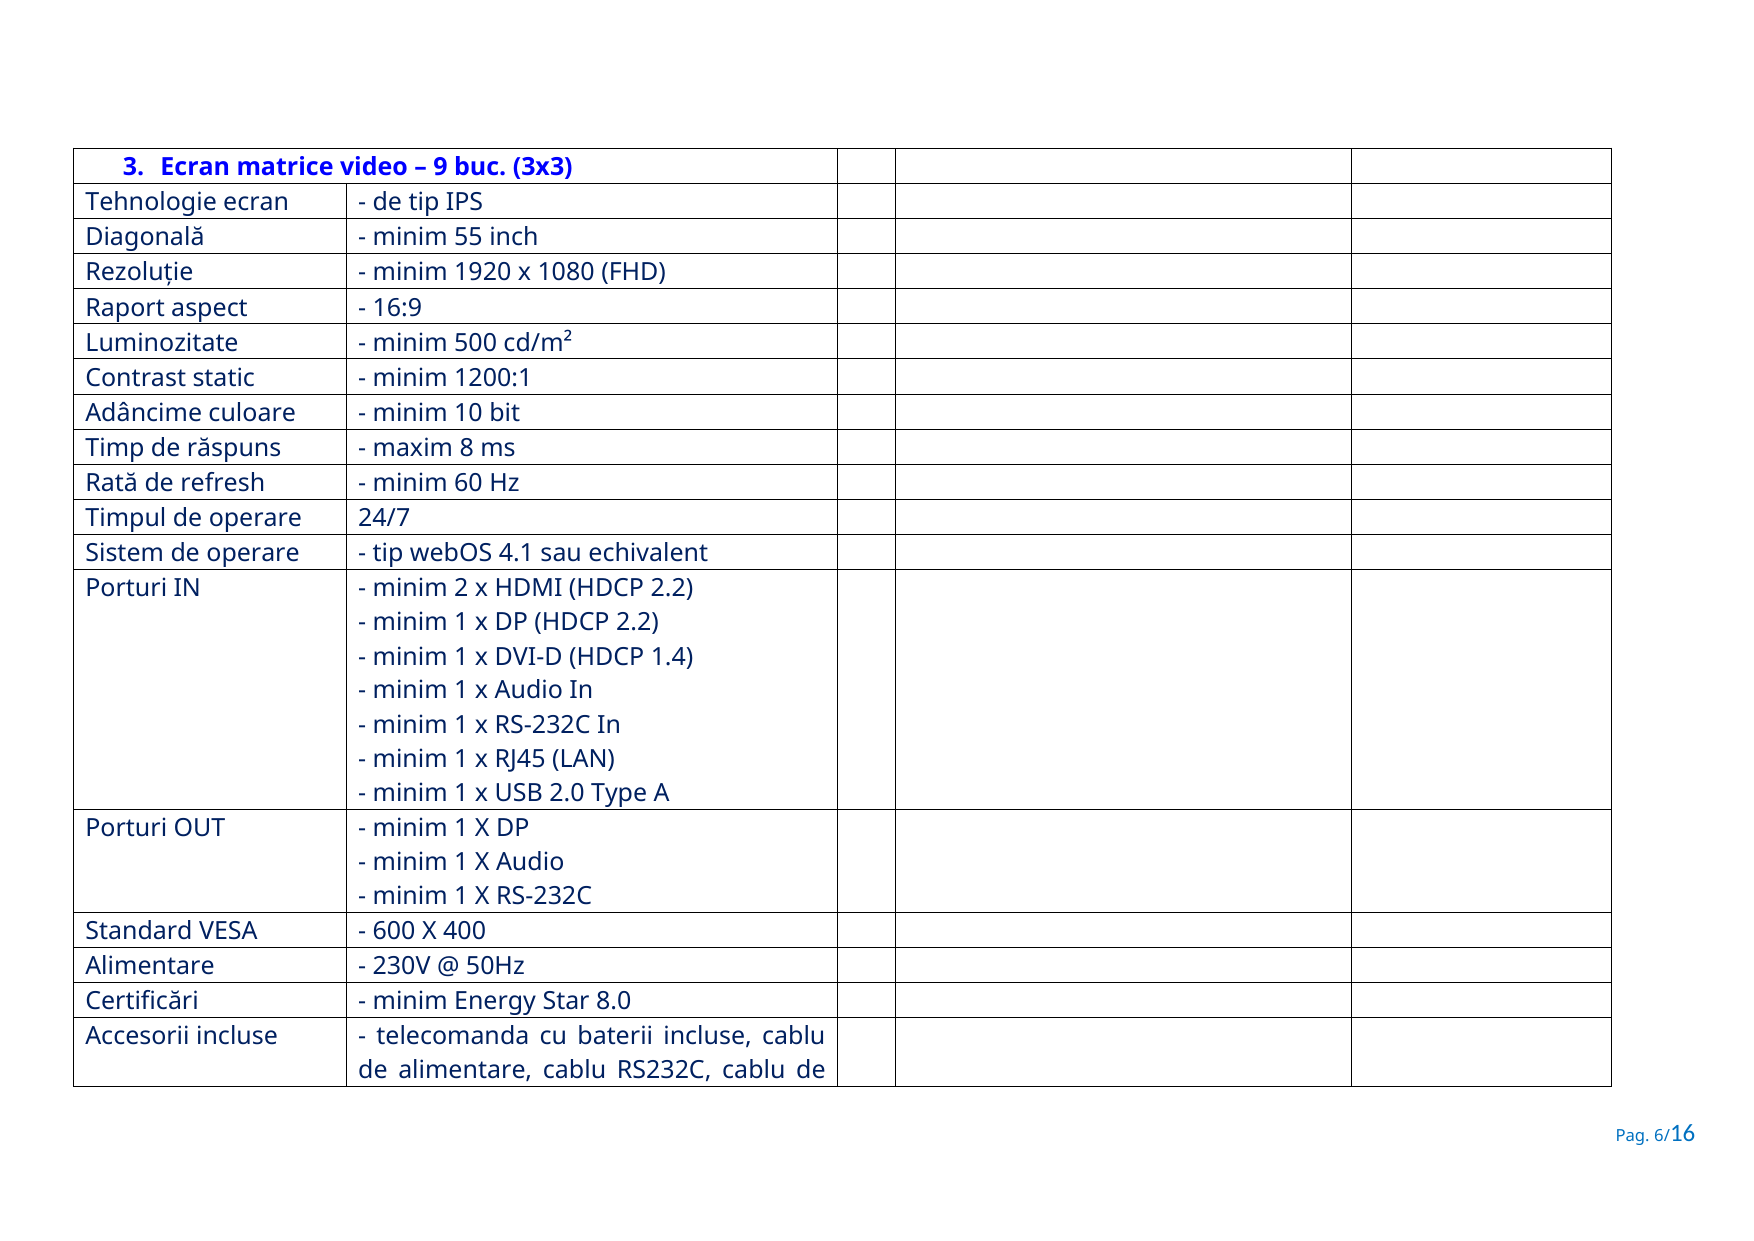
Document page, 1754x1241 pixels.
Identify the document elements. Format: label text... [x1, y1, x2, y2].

table_cell [1352, 219, 1611, 253]
table_cell Rezoluție [74, 254, 346, 288]
table_cell [896, 219, 1351, 253]
table_cell [1352, 913, 1611, 947]
table_cell [838, 254, 895, 288]
table_cell Adâncime culoare [74, 395, 346, 428]
table_cell [896, 430, 1351, 464]
table_cell - 16:9 [347, 289, 837, 323]
table_cell Porturi OUT [74, 810, 346, 912]
table_cell [896, 395, 1351, 428]
table_cell [838, 149, 895, 183]
table_cell [1352, 983, 1611, 1017]
table_cell Ecran matrice video – 9 buc. (3x3) [74, 149, 837, 183]
table_cell [838, 289, 895, 323]
table_cell [896, 983, 1351, 1017]
table_cell [838, 430, 895, 464]
table_cell Standard VESA [74, 913, 346, 947]
table_cell [1352, 149, 1611, 183]
table_cell Tehnologie ecran [74, 184, 346, 218]
table_cell [896, 324, 1351, 358]
table_cell [896, 1018, 1351, 1086]
table_cell [838, 913, 895, 947]
table_cell Sistem de operare [74, 535, 346, 569]
table_cell [838, 948, 895, 982]
table_cell [1352, 535, 1611, 569]
table_cell [896, 149, 1351, 183]
table_cell [1352, 184, 1611, 218]
table_cell - minim 1 X DP - minim 1 X Audio - minim 1 X RS-232C [347, 810, 837, 912]
table_cell Alimentare [74, 948, 346, 982]
table_cell Timp de răspuns [74, 430, 346, 464]
table_cell [1352, 395, 1611, 428]
table_cell - minim 55 inch [347, 219, 837, 253]
table_cell [838, 395, 895, 428]
table_cell [1352, 254, 1611, 288]
table_cell [838, 983, 895, 1017]
table_cell [896, 184, 1351, 218]
table_cell [838, 324, 895, 358]
table_cell [838, 1018, 895, 1086]
table_cell 24/7 [347, 500, 837, 534]
table_cell [896, 289, 1351, 323]
table_cell [896, 570, 1351, 808]
table_cell Diagonală [74, 219, 346, 253]
table_cell Raport aspect [74, 289, 346, 323]
table_cell Contrast static [74, 359, 346, 393]
table_cell - minim 2 x HDMI (HDCP 2.2) - minim 1 x DP (HDCP 2.2) - minim 1 x DVI-D (HDCP 1.4) - minim 1 x Audio In - minim 1 x RS-232C In - minim 1 x RJ45 (LAN) - minim 1 x USB 2.0 Type A [347, 570, 837, 808]
table_cell [838, 465, 895, 499]
table_cell Porturi IN [74, 570, 346, 808]
table_cell [1352, 500, 1611, 534]
table_cell [1352, 430, 1611, 464]
table_cell [838, 219, 895, 253]
table_cell Certificări [74, 983, 346, 1017]
table_cell Accesorii incluse [74, 1018, 346, 1086]
table_cell [896, 359, 1351, 393]
table_cell [896, 500, 1351, 534]
table_cell - minim 60 Hz [347, 465, 837, 499]
table_cell [838, 184, 895, 218]
table_cell [1352, 289, 1611, 323]
table_cell [838, 570, 895, 808]
table_cell - minim 10 bit [347, 395, 837, 428]
table_cell - maxim 8 ms [347, 430, 837, 464]
table_cell - minim 1920 x 1080 (FHD) [347, 254, 837, 288]
table_cell [896, 535, 1351, 569]
table_cell - minim 500 cd/m² [347, 324, 837, 358]
table_cell Luminozitate [74, 324, 346, 358]
table_cell [896, 913, 1351, 947]
table_cell [1352, 570, 1611, 808]
table_cell Rată de refresh [74, 465, 346, 499]
table_cell - 600 X 400 [347, 913, 837, 947]
table_cell - tip webOS 4.1 sau echivalent [347, 535, 837, 569]
table_cell [838, 359, 895, 393]
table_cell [347, 1018, 837, 1086]
table_cell [1352, 1018, 1611, 1086]
table_cell [1352, 810, 1611, 912]
table_cell [896, 254, 1351, 288]
table_cell [1352, 948, 1611, 982]
table_cell [838, 535, 895, 569]
table_cell - minim Energy Star 8.0 [347, 983, 837, 1017]
table_cell [838, 500, 895, 534]
table_cell - 230V @ 50Hz [347, 948, 837, 982]
table_cell [896, 810, 1351, 912]
table_cell [1352, 359, 1611, 393]
table_cell Timpul de operare [74, 500, 346, 534]
table_cell [896, 465, 1351, 499]
table_cell - de tip IPS [347, 184, 837, 218]
table_cell [838, 810, 895, 912]
table_cell [896, 948, 1351, 982]
table_cell - minim 1200:1 [347, 359, 837, 393]
table_cell [1352, 465, 1611, 499]
table_cell [1352, 324, 1611, 358]
